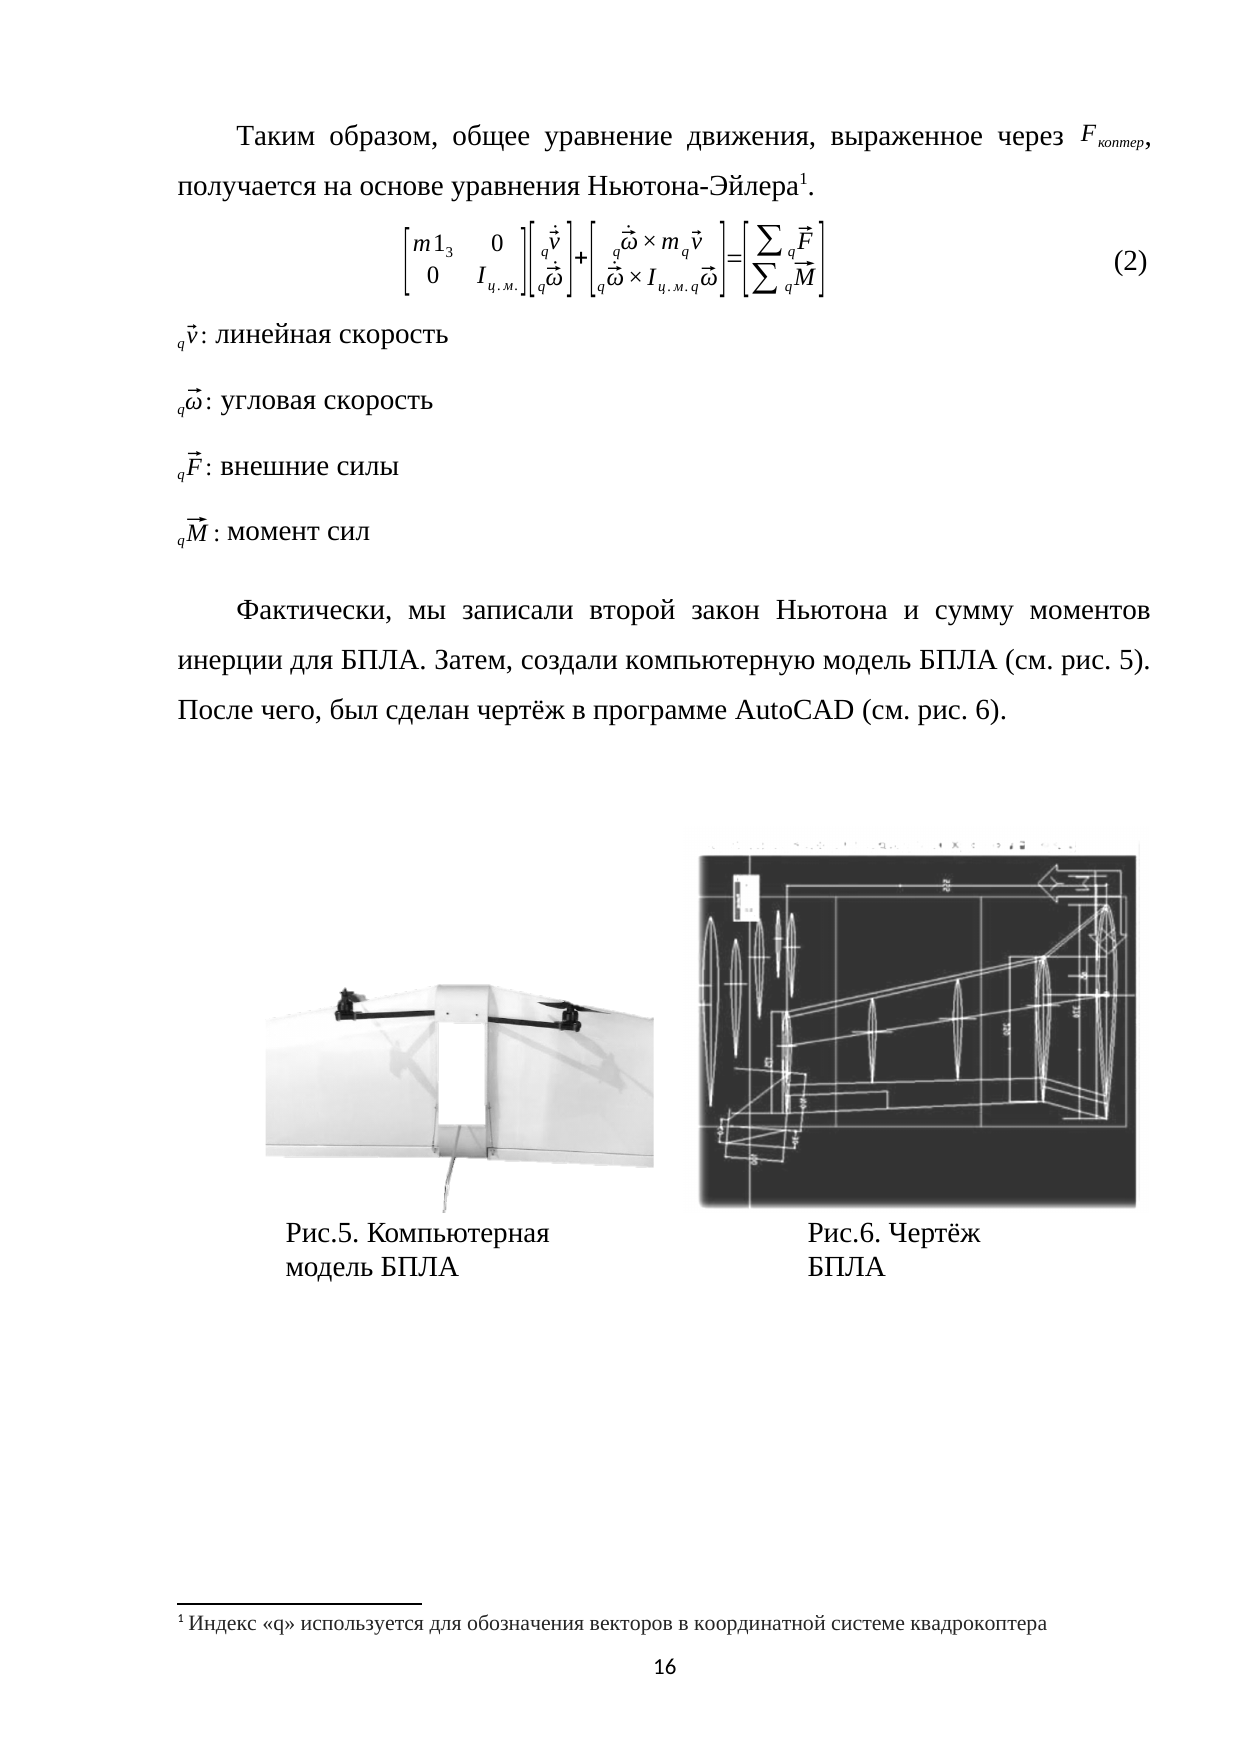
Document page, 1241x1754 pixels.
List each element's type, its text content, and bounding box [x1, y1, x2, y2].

text Фактически, мы записали второй закон Ньютона и сумму моментов инерции для БПЛА. Затем, создали компьютерную модель БПЛА (см. рис. 5). После чего, был сделан чертёж в программе AutoCAD (см. рис. 6). [177, 592, 1152, 726]
text Таким образом, общее уравнение движения, выраженное через , получается на основе уравнения Ньютона-Эйлера. [177, 118, 1152, 202]
table_header (2) [1064, 219, 1160, 304]
table_header = [166, 219, 1063, 304]
text внешние силы [177, 448, 1152, 484]
picture [265, 974, 654, 1213]
text линейная скорость [177, 316, 1152, 353]
text момент сил [177, 513, 1152, 550]
text угловая скорость [177, 382, 1152, 418]
